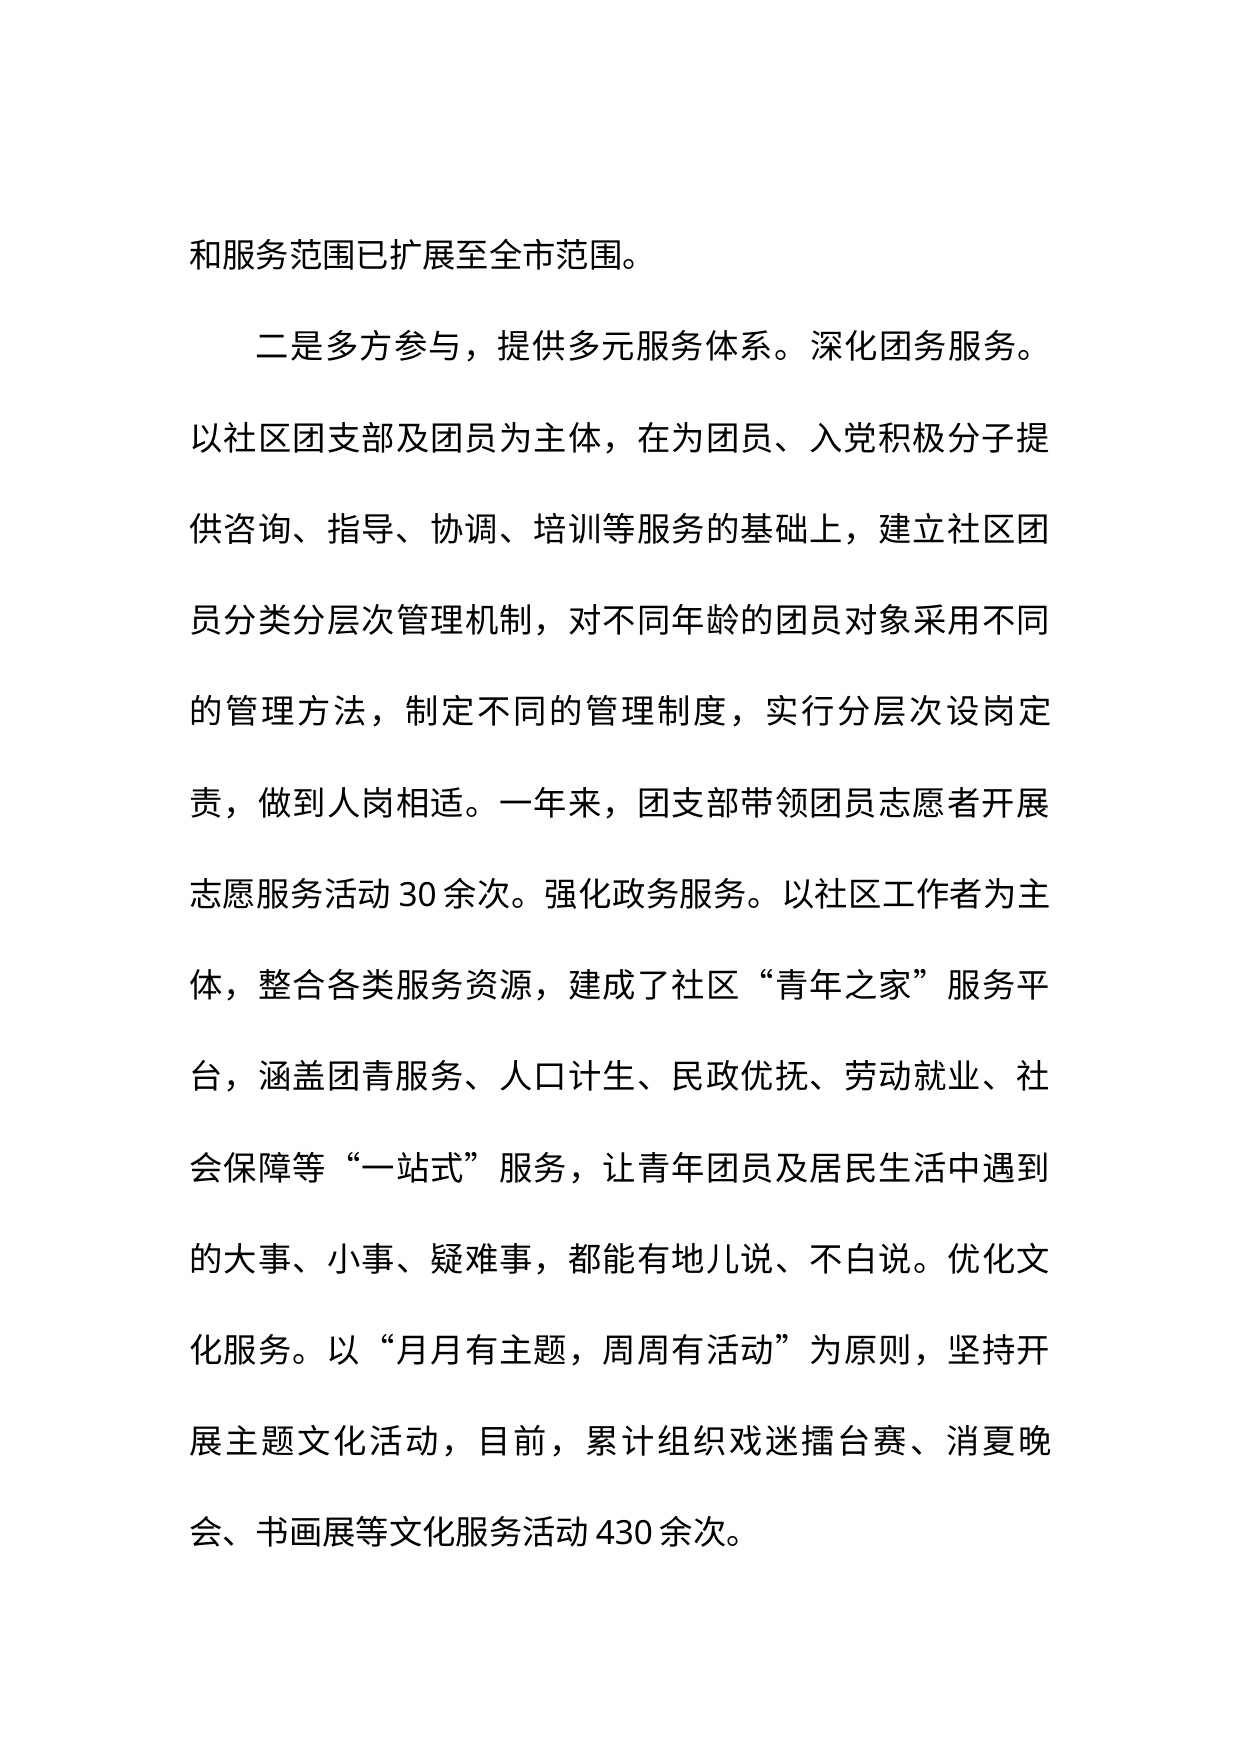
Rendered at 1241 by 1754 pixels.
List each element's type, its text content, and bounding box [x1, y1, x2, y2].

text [189, 207, 1051, 298]
text 二是多方参与，提供多元服务体系。深化团务服务。以社区团支部及团员为主体，在为团员、入党积极分子提供咨询、指导、协调、培训等服务的基础上，建立社区团员分类分层次管理机制，对不同年龄的团员对象采用不同的管理方法，制定不同的管理制度，实行分层次设岗定责，做到人岗相适。一年来，团支部带领团员志愿者开展志愿服务活动30余次。强化政务服务。以社区工作者为主体，整合各类服务资源，建成了社区“青年之家”服务平台，涵盖团青服务、人口计生、民政优抚、劳动就业、社会保障等“一站式”服务，让青年团员及居民生活中遇到的大事、小事、疑难事，都能有地儿说、不白说。优化文化服务。以“月月有主题，周周有活动”为原则，坚持开展主题文化活动，目前，累计组织戏迷擂台赛、消夏晚会、书画展等文化服务活动430余次。 [189, 298, 1051, 1576]
